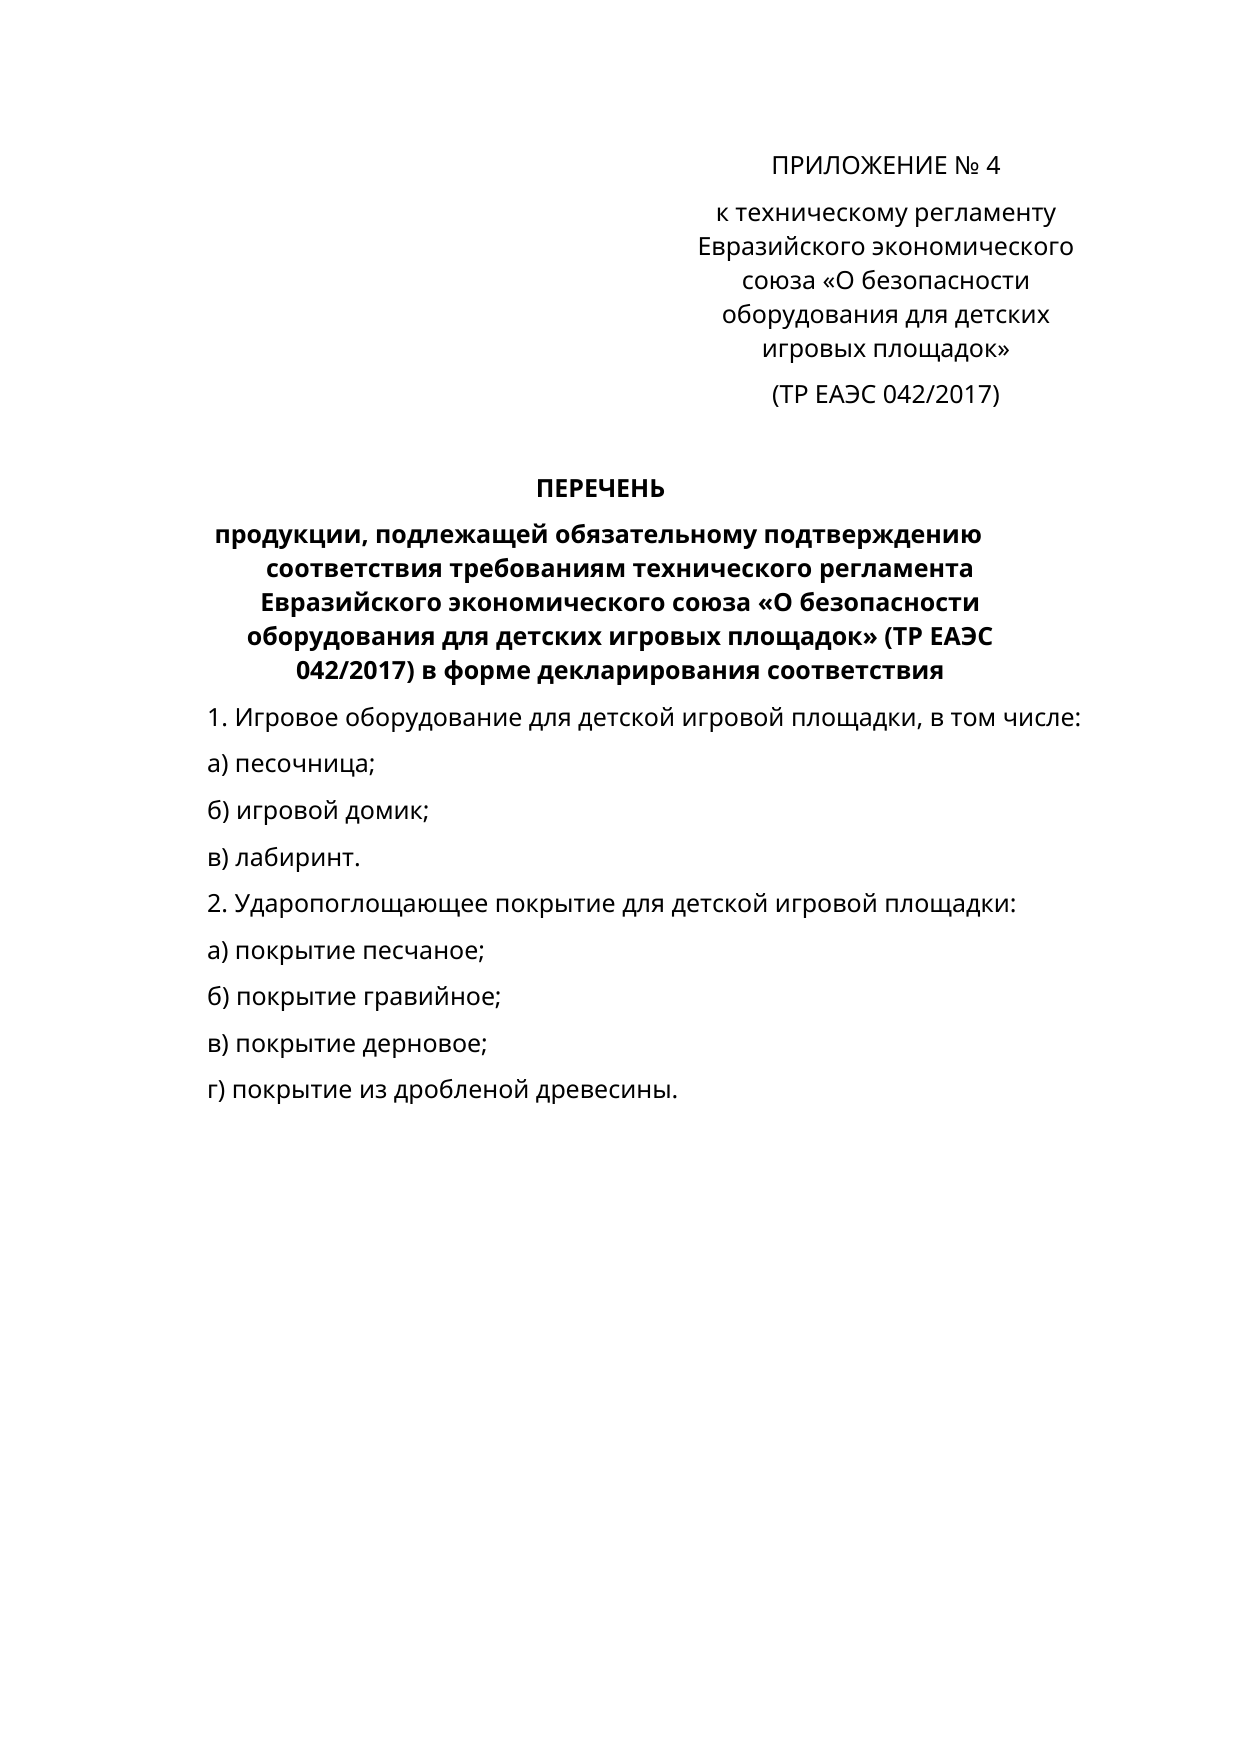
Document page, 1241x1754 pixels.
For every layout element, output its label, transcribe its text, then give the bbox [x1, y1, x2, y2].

text б) покрытие гравийное; [148, 979, 1092, 1013]
text (ТР ЕАЭС 042/2017) [679, 377, 1092, 411]
text ПЕРЕЧЕНЬ [108, 470, 1092, 504]
text ПРИЛОЖЕНИЕ № 4 [679, 148, 1092, 182]
text г) покрытие из дробленой древесины. [148, 1072, 1092, 1106]
text б) игровой домик; [148, 793, 1092, 827]
text продукции, подлежащей обязательному подтверждению соответствия требованиям технического регламента Евразийского экономического союза «О безопасности оборудования для детских игровых площадок» (ТР ЕАЭС 042/2017) в форме декларирования соответствия [163, 517, 1033, 687]
text 1. Игровое оборудование для детской игровой площадки, в том числе: [148, 699, 1092, 734]
text в) покрытие дерновое; [148, 1026, 1092, 1059]
text к техническому регламенту Евразийского экономического союза «О безопасности оборудования для детских игровых площадок» [679, 194, 1092, 364]
text в) лабиринт. [148, 839, 1092, 873]
text а) песочница; [148, 746, 1092, 780]
text 2. Ударопоглощающее покрытие для детской игровой площадки: [148, 886, 1092, 920]
text а) покрытие песчаное; [148, 932, 1092, 966]
